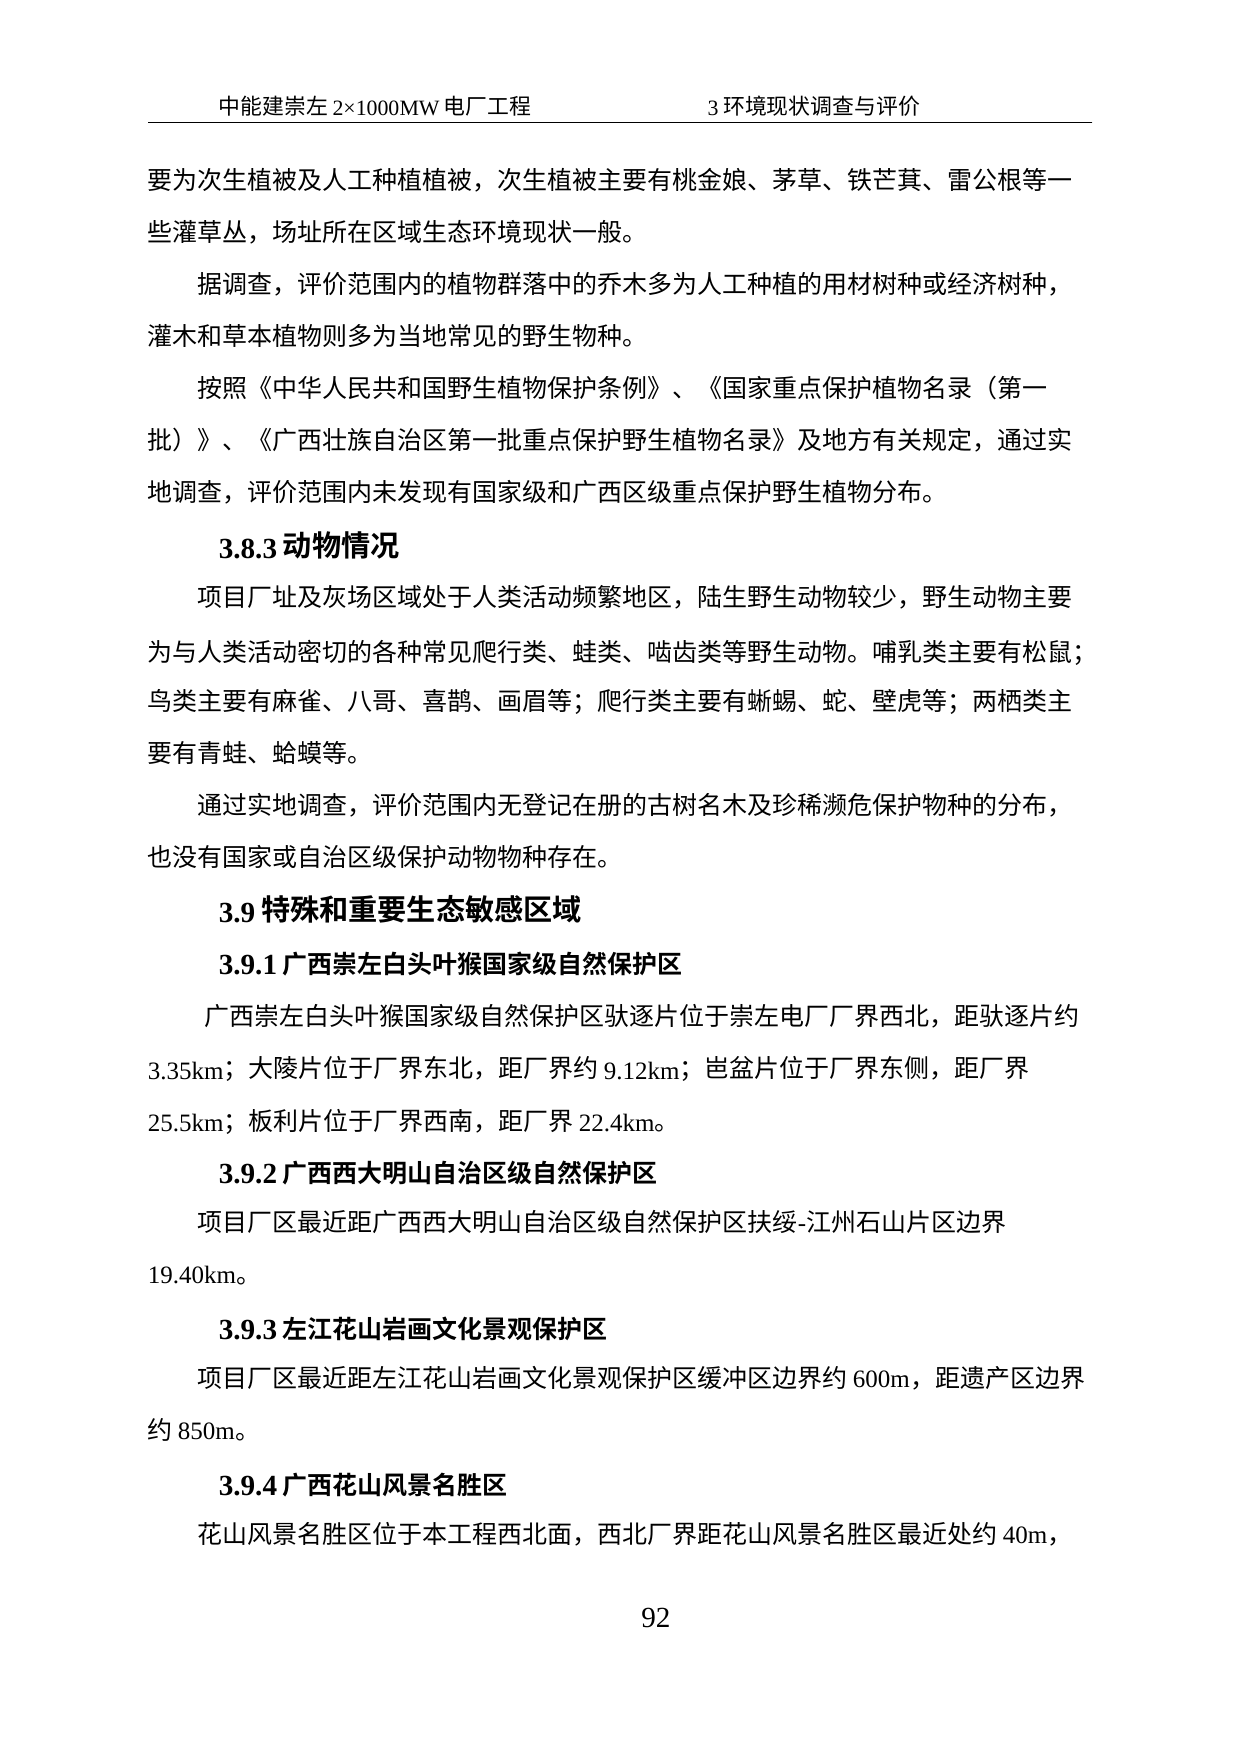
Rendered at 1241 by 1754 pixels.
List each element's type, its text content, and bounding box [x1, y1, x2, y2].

text 3.9.3左江花山岩画文化景观保护区 [148, 1293, 1092, 1346]
text 据调查，评价范围内的植物群落中的乔木多为人工种植的用材树种或经济树种，灌木和草本植物则多为当地常见的野生物种。 [148, 252, 1092, 356]
text 3.9特殊和重要生态敏感区域 [148, 877, 1092, 929]
text 3.9.1广西崇左白头叶猴国家级自然保护区 [148, 929, 1092, 981]
text 3.8.3动物情况 [148, 512, 1092, 564]
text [148, 1502, 1092, 1554]
text 3.9.2广西西大明山自治区级自然保护区 [148, 1137, 1092, 1189]
text 项目厂区最近距左江花山岩画文化景观保护区缓冲区边界约600m，距遗产区边界约850m。 [148, 1346, 1092, 1450]
text 项目厂址及灰场区域处于人类活动频繁地区，陆生野生动物较少，野生动物主要为与人类活动密切的各种常见爬行类、蛙类、啮齿类等野生动物。哺乳类主要有松鼠；鸟类主要有麻雀、八哥、喜鹊、画眉等；爬行类主要有蜥蜴、蛇、壁虎等；两栖类主要有青蛙、蛤蟆等。 [148, 564, 1092, 773]
text 按照《中华人民共和国野生植物保护条例》、《国家重点保护植物名录（第一批）》、《广西壮族自治区第一批重点保护野生植物名录》及地方有关规定，通过实地调查，评价范围内未发现有国家级和广西区级重点保护野生植物分布。 [148, 356, 1092, 512]
text 3.9.4广西花山风景名胜区 [148, 1450, 1092, 1502]
text 项目厂区最近距广西西大明山自治区级自然保护区扶绥-江州石山片区边界19.40km。 [148, 1189, 1092, 1293]
text 广西崇左白头叶猴国家级自然保护区驮逐片位于崇左电厂厂界西北，距驮逐片约3.35km；大陵片位于厂界东北，距厂界约9.12km；岜盆片位于厂界东侧，距厂界25.5km；板利片位于厂界西南，距厂界22.4km。 [148, 981, 1092, 1137]
text 通过实地调查，评价范围内无登记在册的古树名木及珍稀濒危保护物种的分布，也没有国家或自治区级保护动物物种存在。 [148, 773, 1092, 877]
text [148, 148, 1092, 252]
